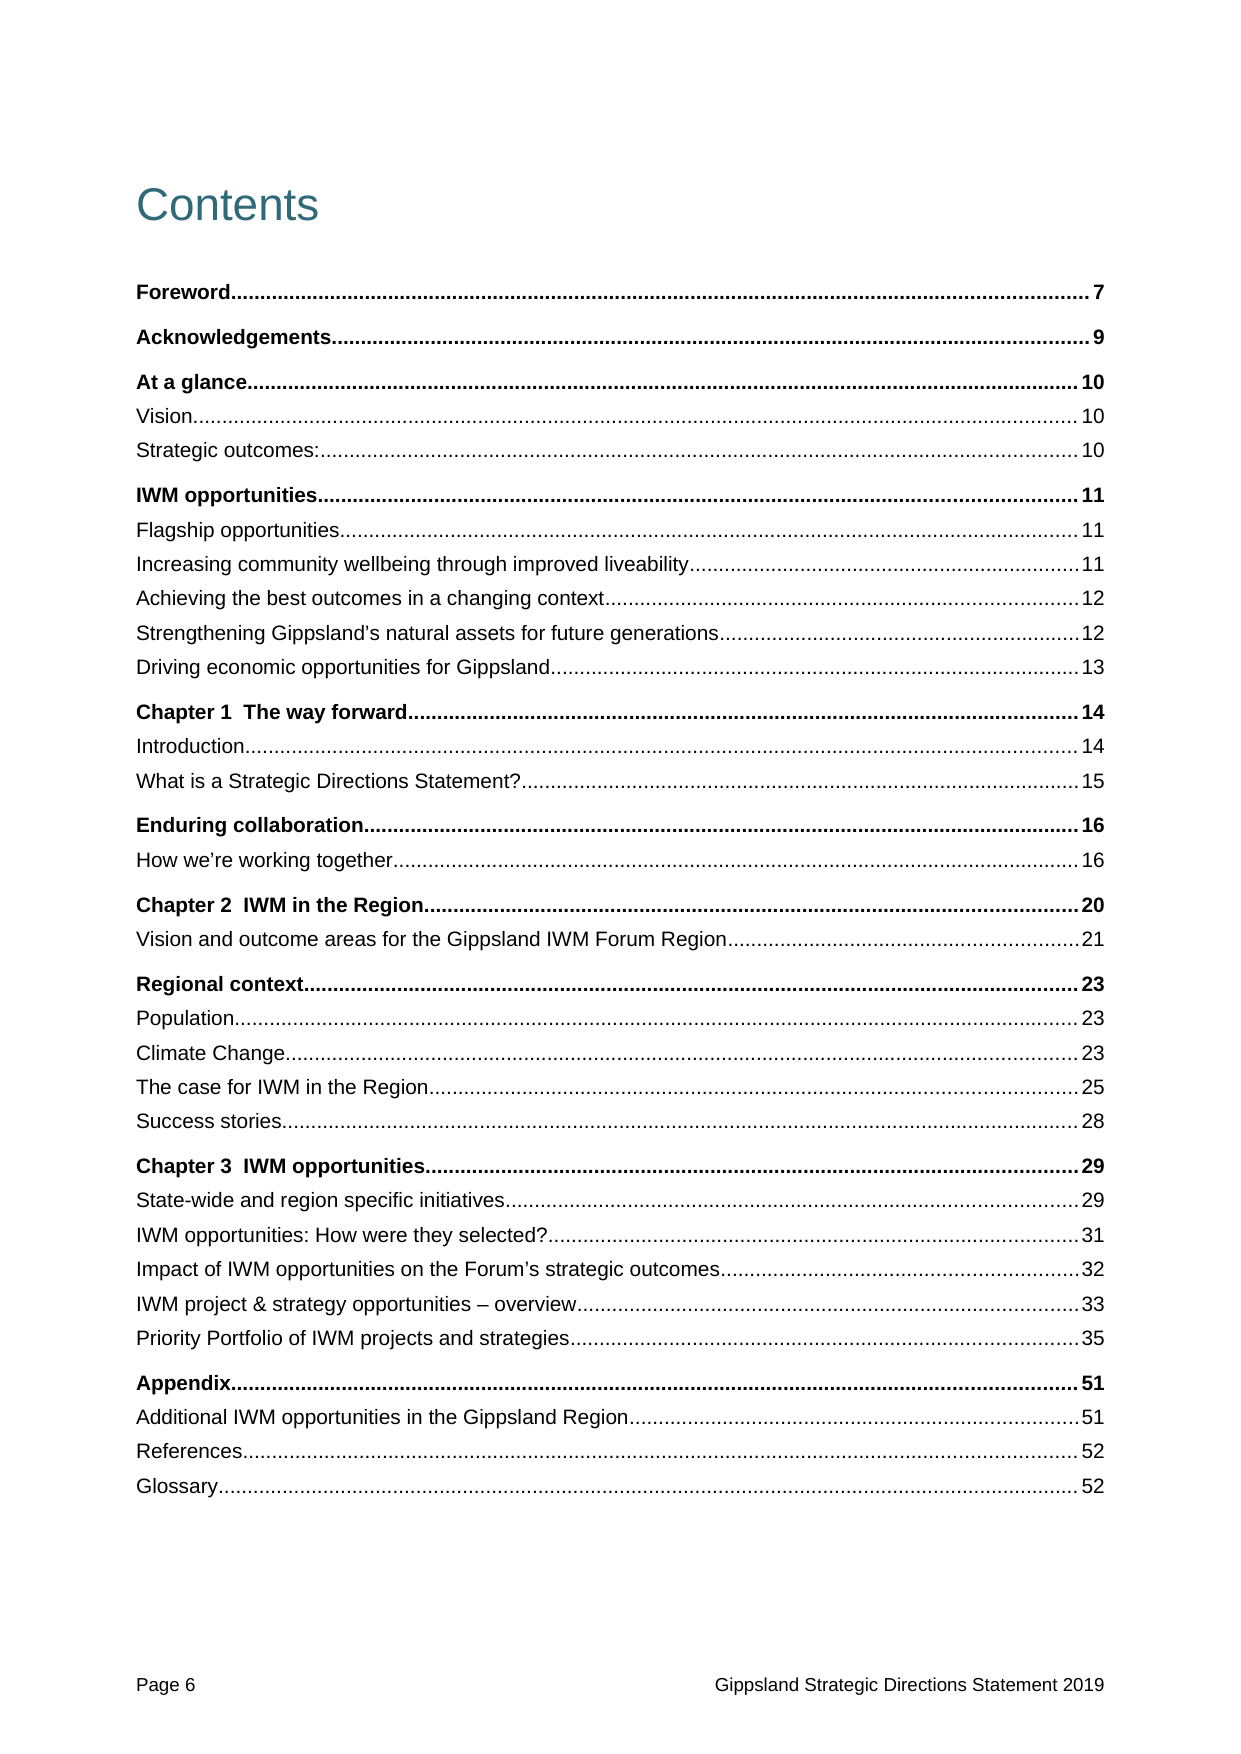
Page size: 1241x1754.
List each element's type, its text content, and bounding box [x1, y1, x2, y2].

text Driving economic opportunities for Gippsland 13 [136, 651, 1033, 679]
text Priority Portfolio of IWM projects and strategies 35 [136, 1322, 1033, 1350]
text Population 23 [136, 1002, 1033, 1030]
text Introduction 14 [136, 730, 1033, 758]
text What is a Strategic Directions Statement? 15 [136, 764, 1033, 792]
text The case for IWM in the Region 25 [136, 1071, 1033, 1099]
text Strategic outcomes: 10 [136, 434, 1033, 462]
text Increasing community wellbeing through improved liveability 11 [136, 548, 1033, 576]
text Strengthening Gippsland’s natural assets for future generations 12 [136, 616, 1033, 644]
text Chapter 2 IWM in the Region 20 [136, 888, 1033, 916]
text IWM opportunities 11 [136, 479, 1033, 507]
text Chapter 3 IWM opportunities 29 [136, 1150, 1033, 1178]
text References 52 [136, 1435, 1033, 1463]
text Chapter 1 The way forward 14 [136, 696, 1033, 724]
text Achieving the best outcomes in a changing context 12 [136, 582, 1033, 610]
text Glossary 52 [136, 1469, 1033, 1498]
text Flagship opportunities 11 [136, 513, 1033, 541]
text Vision and outcome areas for the Gippsland IWM Forum Region 21 [136, 923, 1033, 951]
text Climate Change 23 [136, 1036, 1033, 1064]
text At a glance 10 [136, 365, 1033, 393]
text Vision 10 [136, 400, 1033, 428]
text Regional context 23 [136, 967, 1033, 996]
text Additional IWM opportunities in the Gippsland Region 51 [136, 1401, 1033, 1429]
text IWM opportunities: How were they selected? 31 [136, 1218, 1033, 1247]
text Enduring collaboration 16 [136, 809, 1033, 837]
text Success stories 28 [136, 1105, 1033, 1133]
text State-wide and region specific initiatives 29 [136, 1184, 1033, 1212]
subtitle Contents [136, 177, 1104, 230]
text How we’re working together 16 [136, 843, 1033, 872]
text Appendix 51 [136, 1366, 1033, 1394]
text Foreword 7 [136, 276, 1033, 304]
text IWM project & strategy opportunities – overview 33 [136, 1287, 1033, 1315]
text Impact of IWM opportunities on the Forum’s strategic outcomes 32 [136, 1253, 1033, 1281]
text Acknowledgements 9 [136, 321, 1033, 349]
